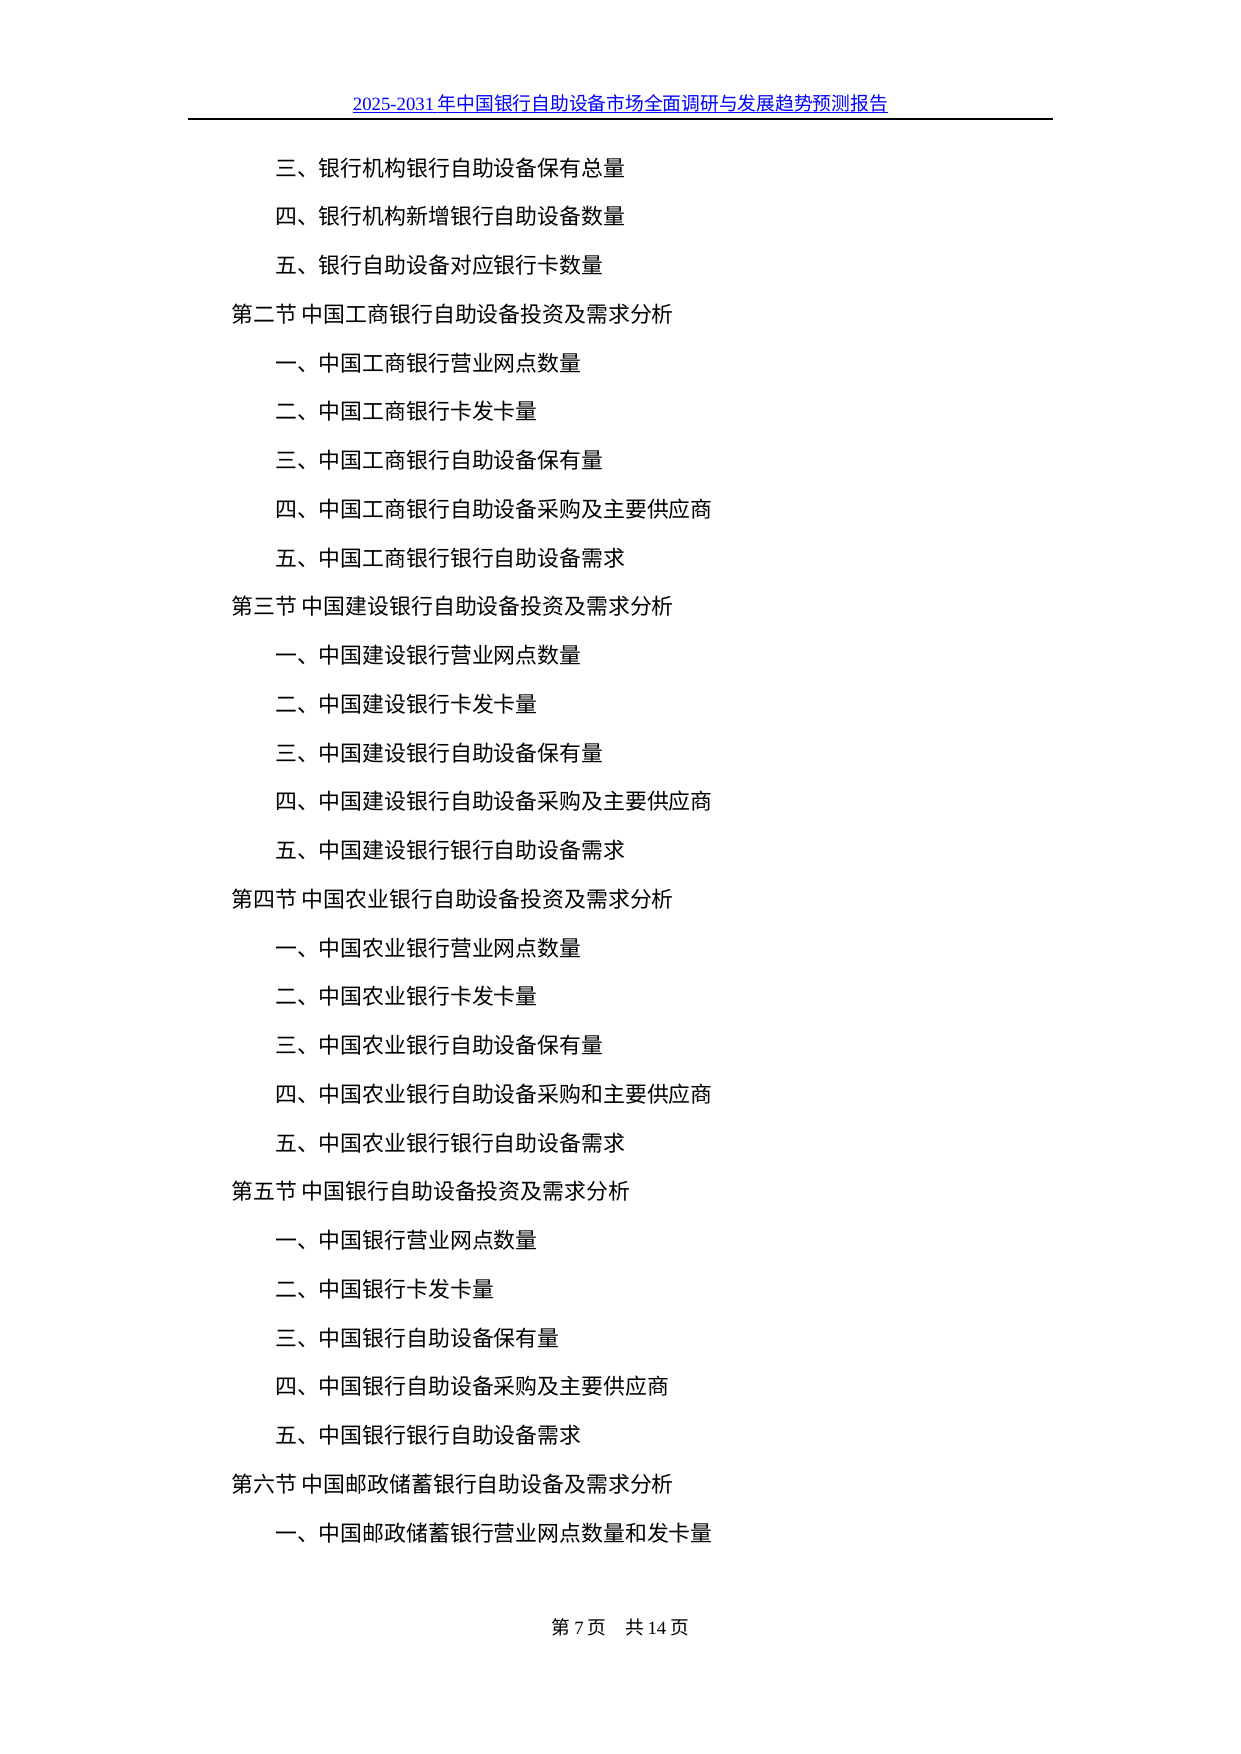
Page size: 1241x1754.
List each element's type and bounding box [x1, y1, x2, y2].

text [187, 150, 1053, 1548]
